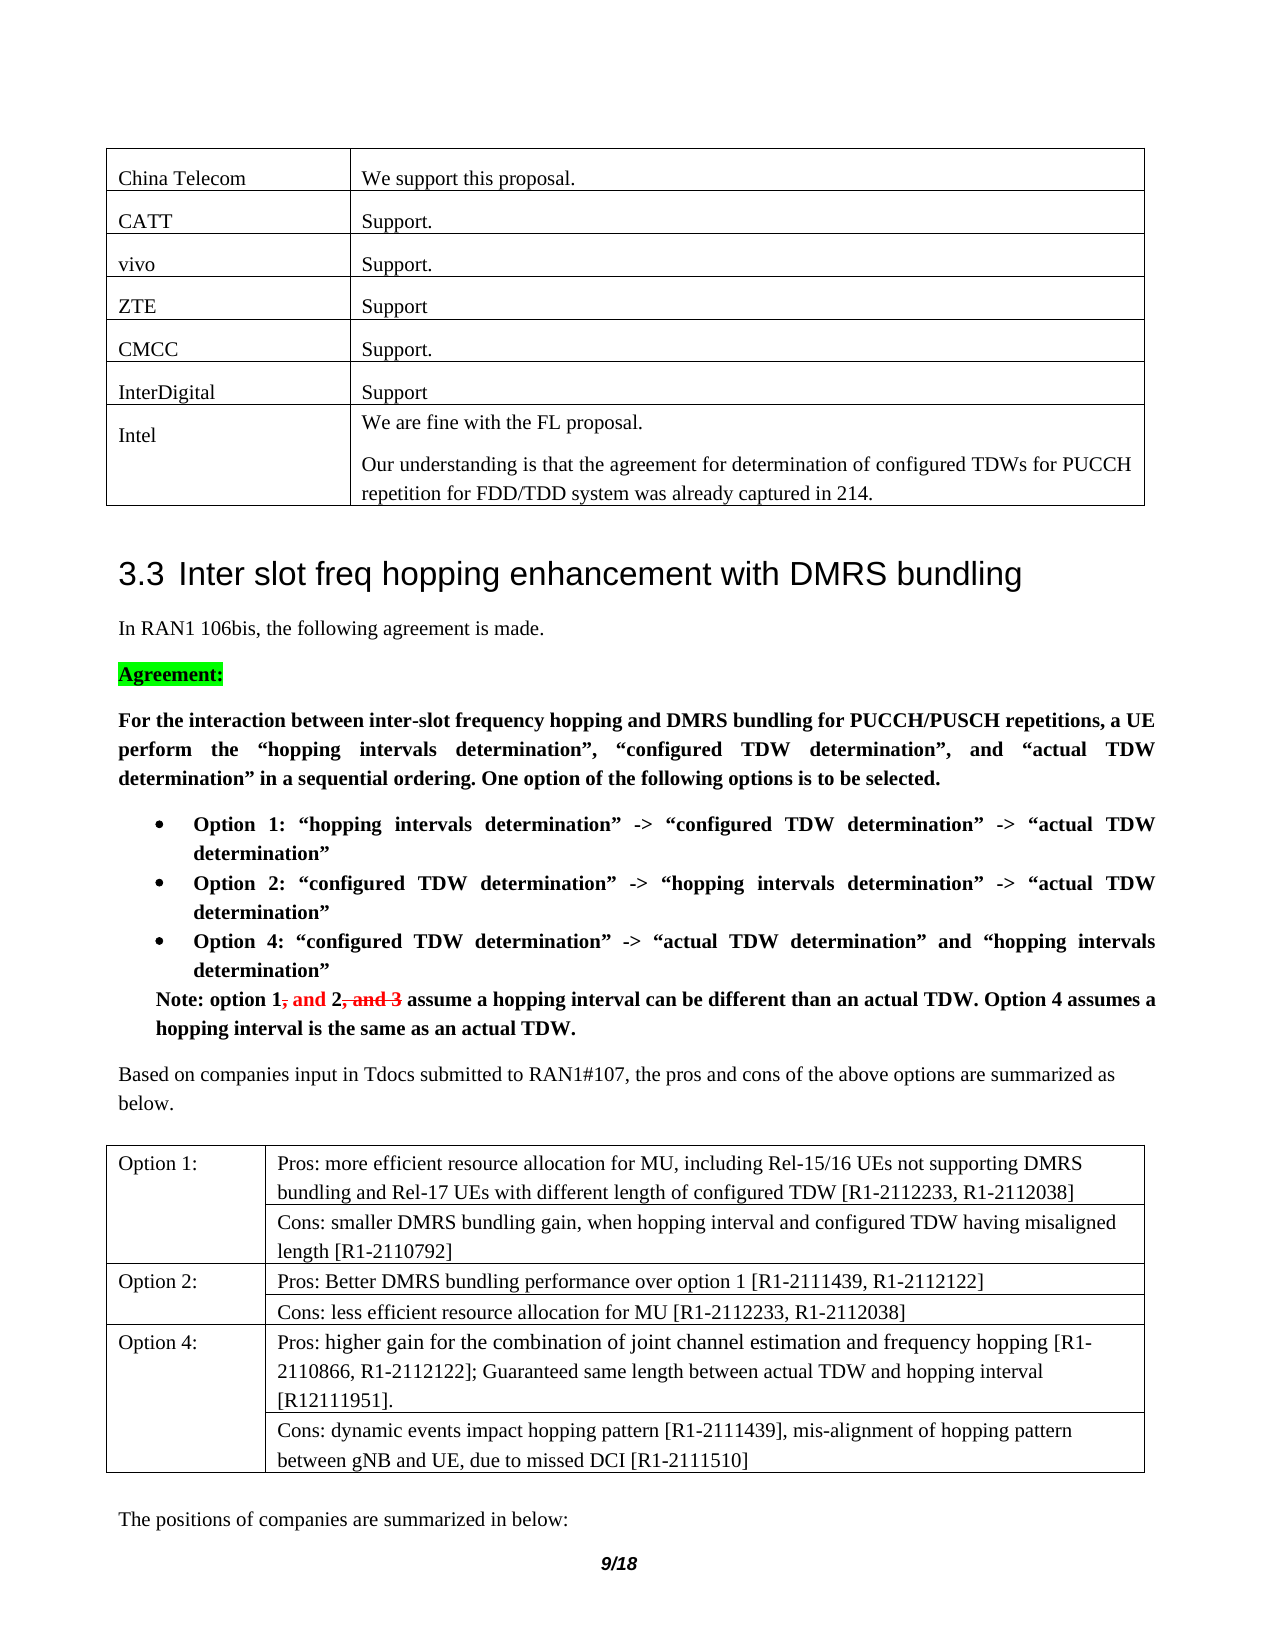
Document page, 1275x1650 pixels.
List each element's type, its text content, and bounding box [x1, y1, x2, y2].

table_cell Support. [351, 191, 1144, 233]
text Based on companies input in Tdocs submitted to RAN1#107, the pros and cons of the above options are summarized as below. [118, 1057, 1157, 1115]
table_cell CMCC [107, 320, 350, 361]
subtitle Inter slot freq hopping enhancement with DMRS bundling [118, 554, 1157, 592]
table_cell CATT [107, 191, 350, 233]
text In RAN1 106bis, the following agreement is made. [118, 611, 1157, 640]
list Option 2: “configured TDW determination” -> “hopping intervals determination” -> “actual TDW determination” [156, 865, 1157, 924]
table_cell Support [351, 277, 1144, 318]
table_cell Intel [107, 405, 350, 505]
table_cell We are fine with the FL proposal. Our understanding is that the agreement for determination of configured TDWs for PUCCH repetition for FDD/TDD system was already captured in 214. [351, 405, 1144, 505]
table_cell vivo [107, 234, 350, 276]
table_cell Cons: less efficient resource allocation for MU [R1-2112233, R1-2112038] [266, 1295, 1144, 1324]
table_cell Cons: dynamic events impact hopping pattern [R1-2111439], mis-alignment of hopping pattern between gNB and UE, due to missed DCI [R1-2111510] [266, 1413, 1144, 1472]
text Note: option 1, and 2, and 3 assume a hopping interval can be different than an actual TDW. Option 4 assumes a hopping interval is the same as an actual TDW. [156, 982, 1157, 1040]
table_cell Support. [351, 234, 1144, 276]
table_cell ZTE [107, 277, 350, 318]
text The positions of companies are summarized in below: [118, 1502, 1157, 1531]
text For the interaction between inter-slot frequency hopping and DMRS bundling for PUCCH/PUSCH repetitions, a UE perform the “hopping intervals determination”, “configured TDW determination”, and “actual TDW determination” in a sequential ordering. One option of the following options is to be selected. [118, 703, 1157, 790]
table_cell Cons: smaller DMRS bundling gain, when hopping interval and configured TDW having misaligned length [R1-2110792] [266, 1205, 1144, 1263]
table_cell InterDigital [107, 362, 350, 404]
table_header Pros: more efficient resource allocation for MU, including Rel-15/16 UEs not supporting DMRS bundling and Rel-17 UEs with different length of configured TDW [R1-2112233, R1-2112038] [266, 1146, 1144, 1204]
list Option 4: “configured TDW determination” -> “actual TDW determination” and “hopping intervals determination” [156, 924, 1157, 982]
table_cell Support [351, 362, 1144, 404]
table_header Option 1: [107, 1146, 265, 1263]
table_cell Support. [351, 320, 1144, 361]
table_cell China Telecom [107, 149, 350, 190]
table_cell Option 2: [107, 1264, 265, 1324]
table_cell Pros: higher gain for the combination of joint channel estimation and frequency hopping [R1-2110866, R1-2112122]; Guaranteed same length between actual TDW and hopping interval [R12111951]. [266, 1325, 1144, 1412]
table_cell Pros: Better DMRS bundling performance over option 1 [R1-2111439, R1-2112122] [266, 1264, 1144, 1293]
list Option 1: “hopping intervals determination” -> “configured TDW determination” -> “actual TDW determination” [156, 807, 1157, 865]
table_cell Option 4: [107, 1325, 265, 1472]
text Agreement: [118, 657, 1157, 686]
table_cell We support this proposal. [351, 149, 1144, 190]
